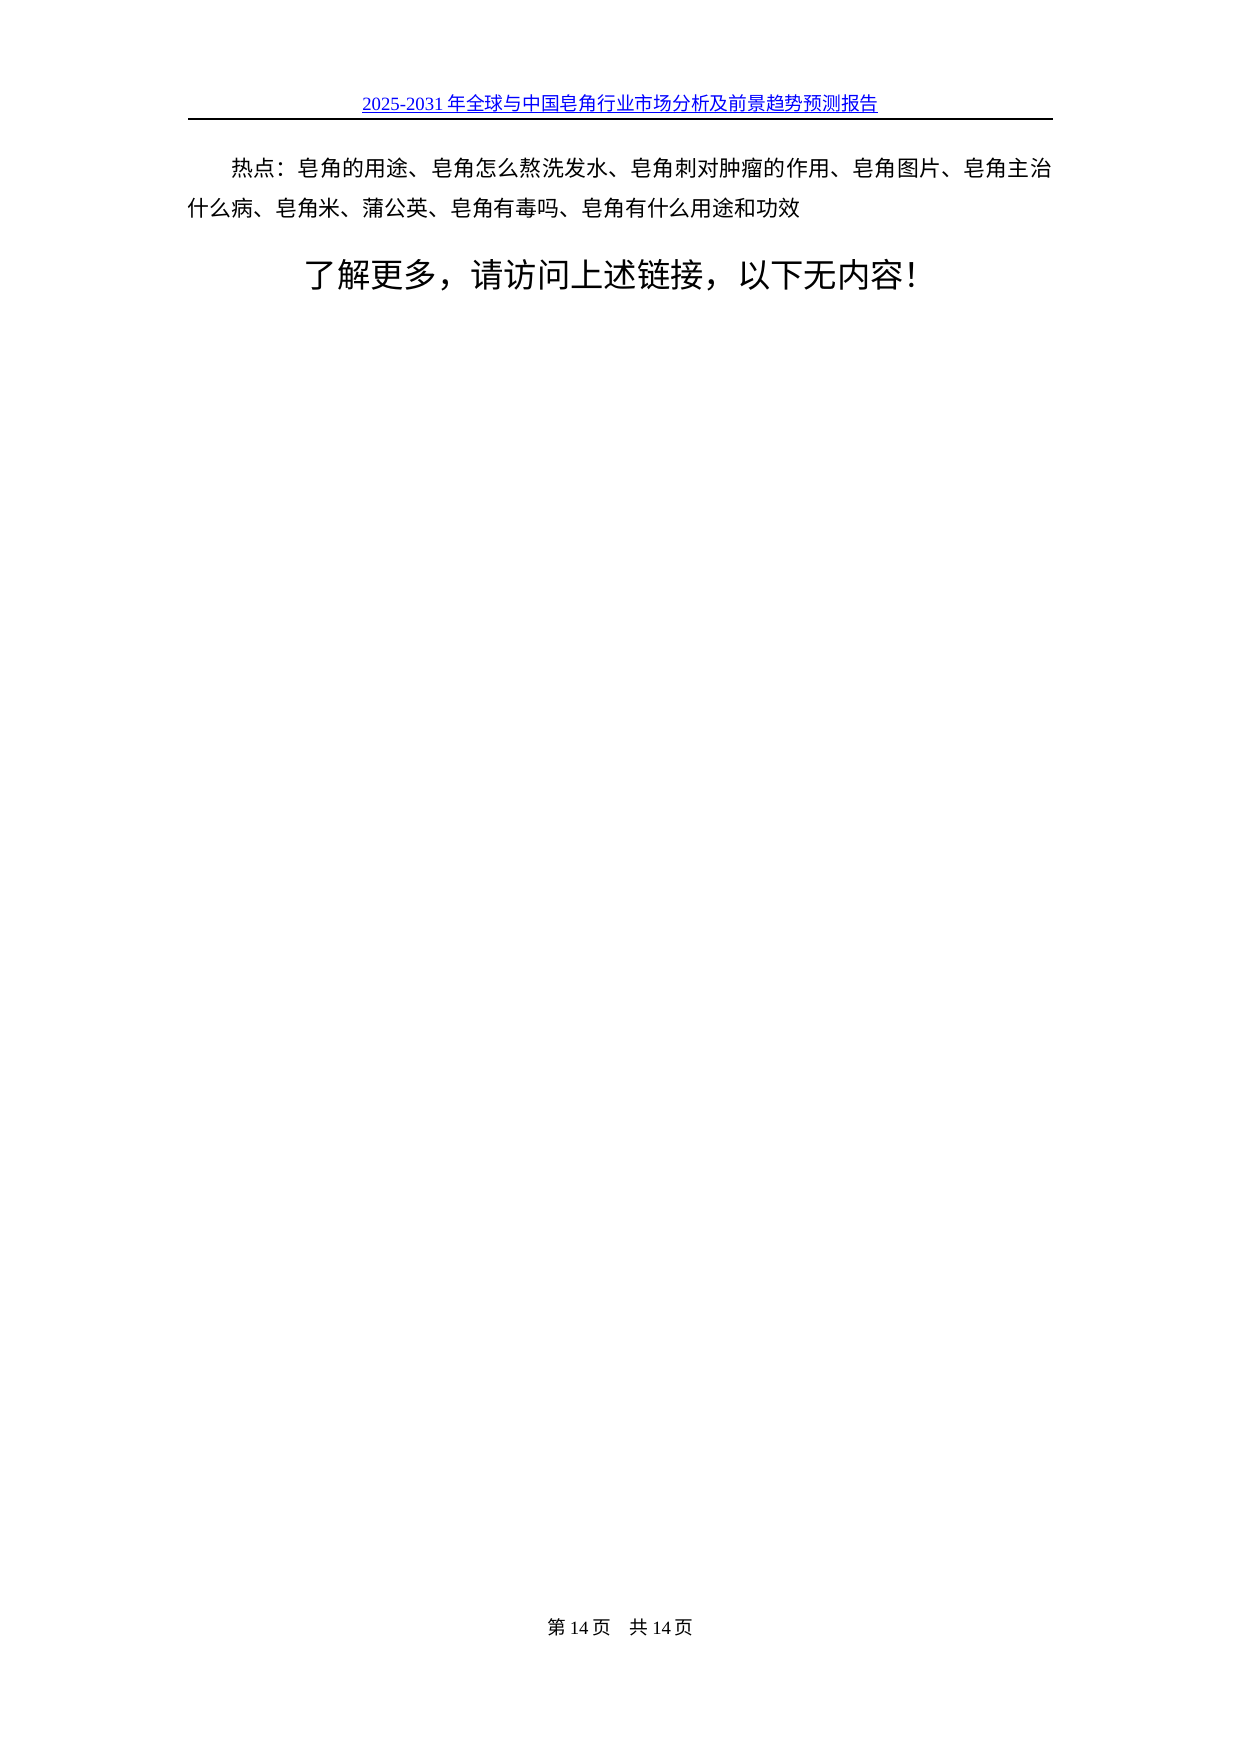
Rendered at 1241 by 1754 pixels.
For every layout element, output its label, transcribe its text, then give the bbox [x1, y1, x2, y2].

title 了解更多，请访问上述链接，以下无内容！ [187, 241, 1053, 306]
text 热点：皂角的用途、皂角怎么熬洗发水、皂角刺对肿瘤的作用、皂角图片、皂角主治什么病、皂角米、蒲公英、皂角有毒吗、皂角有什么用途和功效 [187, 150, 1053, 223]
